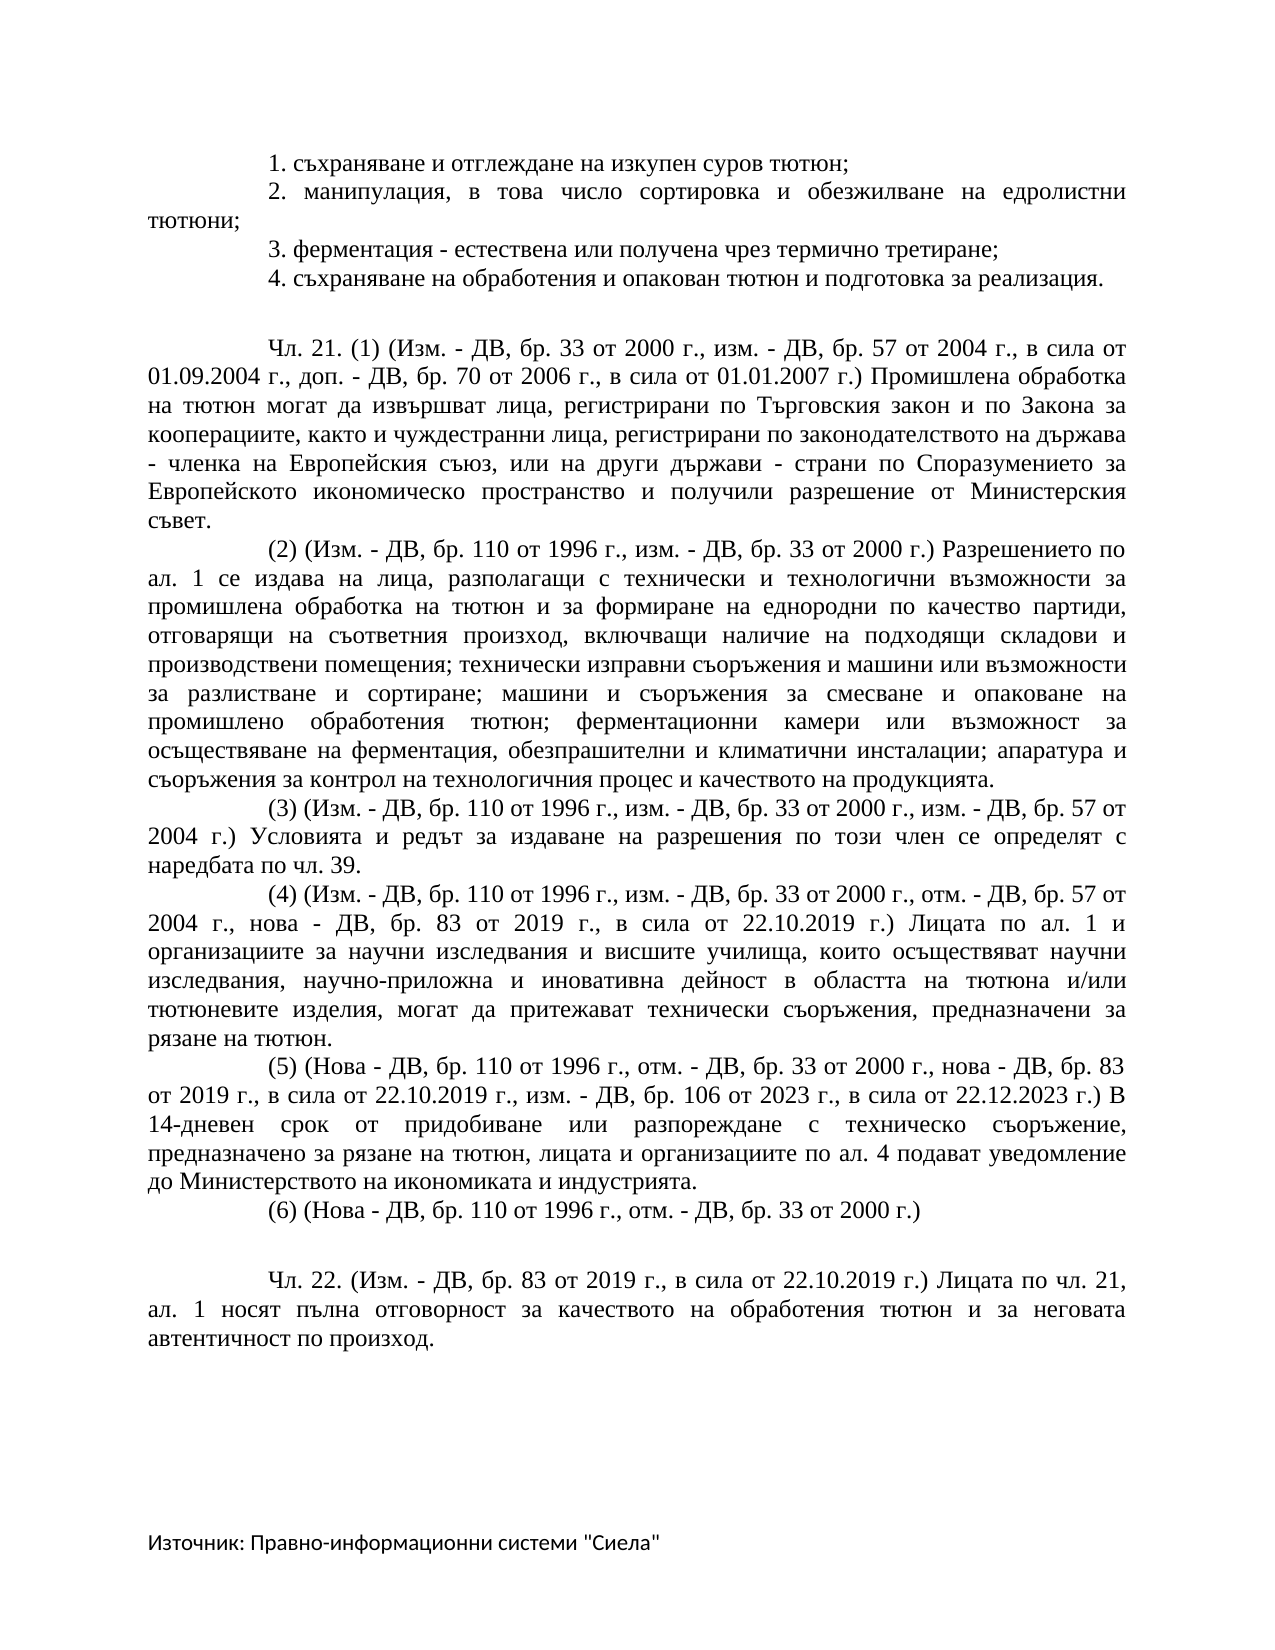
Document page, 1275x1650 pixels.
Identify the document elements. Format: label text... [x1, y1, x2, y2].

text (3) (Изм. - ДВ, бр. 110 от 1996 г., изм. - ДВ, бр. 33 от 2000 г., изм. - ДВ, бр. 57 от 2004 г.) Условията и редът за издаване на разрешения по този член се определят с наредбата по чл. 39. [148, 793, 1127, 879]
text (6) (Нова - ДВ, бр. 110 от 1996 г., отм. - ДВ, бр. 33 от 2000 г.) [148, 1195, 1127, 1224]
text 2. манипулация, в това число сортировка и обезжилване на едролистни тютюни; [148, 176, 1127, 234]
text 4. съхраняване на обработения и опакован тютюн и подготовка за реализация. [148, 263, 1127, 291]
text Чл. 21. (1) (Изм. - ДВ, бр. 33 от 2000 г., изм. - ДВ, бр. 57 от 2004 г., в сила от 01.09.2004 г., доп. - ДВ, бр. 70 от 2006 г., в сила от 01.01.2007 г.) Промишлена обработка на тютюн могат да извършват лица, регистрирани по Търговския закон и по Закона за кооперациите, както и чуждестранни лица, регистрирани по законодателството на държава - членка на Европейския съюз, или на други държави - страни по Споразумението за Европейското икономическо пространство и получили разрешение от Министерския съвет. [148, 333, 1127, 534]
text 1. съхраняване и отглеждане на изкупен суров тютюн; [148, 148, 1127, 176]
text Чл. 22. (Изм. - ДВ, бр. 83 от 2019 г., в сила от 22.10.2019 г.) Лицата по чл. 21, ал. 1 носят пълна отговорност за качеството на обработения тютюн и за неговата автентичност по произход. [148, 1265, 1127, 1351]
text 3. ферментация - естествена или получена чрез термично третиране; [148, 234, 1127, 263]
text (4) (Изм. - ДВ, бр. 110 от 1996 г., изм. - ДВ, бр. 33 от 2000 г., отм. - ДВ, бр. 57 от 2004 г., нова - ДВ, бр. 83 от 2019 г., в сила от 22.10.2019 г.) Лицата по ал. 1 и организациите за научни изследвания и висшите училища, които осъществяват научни изследвания, научно-приложна и иновативна дейност в областта на тютюна и/или тютюневите изделия, могат да притежават технически съоръжения, предназначени за рязане на тютюн. [148, 879, 1127, 1051]
text (2) (Изм. - ДВ, бр. 110 от 1996 г., изм. - ДВ, бр. 33 от 2000 г.) Разрешението по ал. 1 се издава на лица, разполагащи с технически и технологични възможности за промишлена обработка на тютюн и за формиране на еднородни по качество партиди, отговарящи на съответния произход, включващи наличие на подходящи складови и производствени помещения; технически изправни съоръжения и машини или възможности за разлистване и сортиране; машини и съоръжения за смесване и опаковане на промишлено обработения тютюн; ферментационни камери или възможност за осъществяване на ферментация, обезпрашителни и климатични инсталации; апаратура и съоръжения за контрол на технологичния процес и качеството на продукцията. [148, 534, 1127, 793]
text (5) (Нова - ДВ, бр. 110 от 1996 г., отм. - ДВ, бр. 33 от 2000 г., нова - ДВ, бр. 83 от 2019 г., в сила от 22.10.2019 г., изм. - ДВ, бр. 106 от 2023 г., в сила от 22.12.2023 г.) В 14-дневен срок от придобиване или разпореждане с техническо съоръжение, предназначено за рязане на тютюн, лицата и организациите по ал. 4 подават уведомление до Министерството на икономиката и индустрията. [148, 1051, 1127, 1195]
